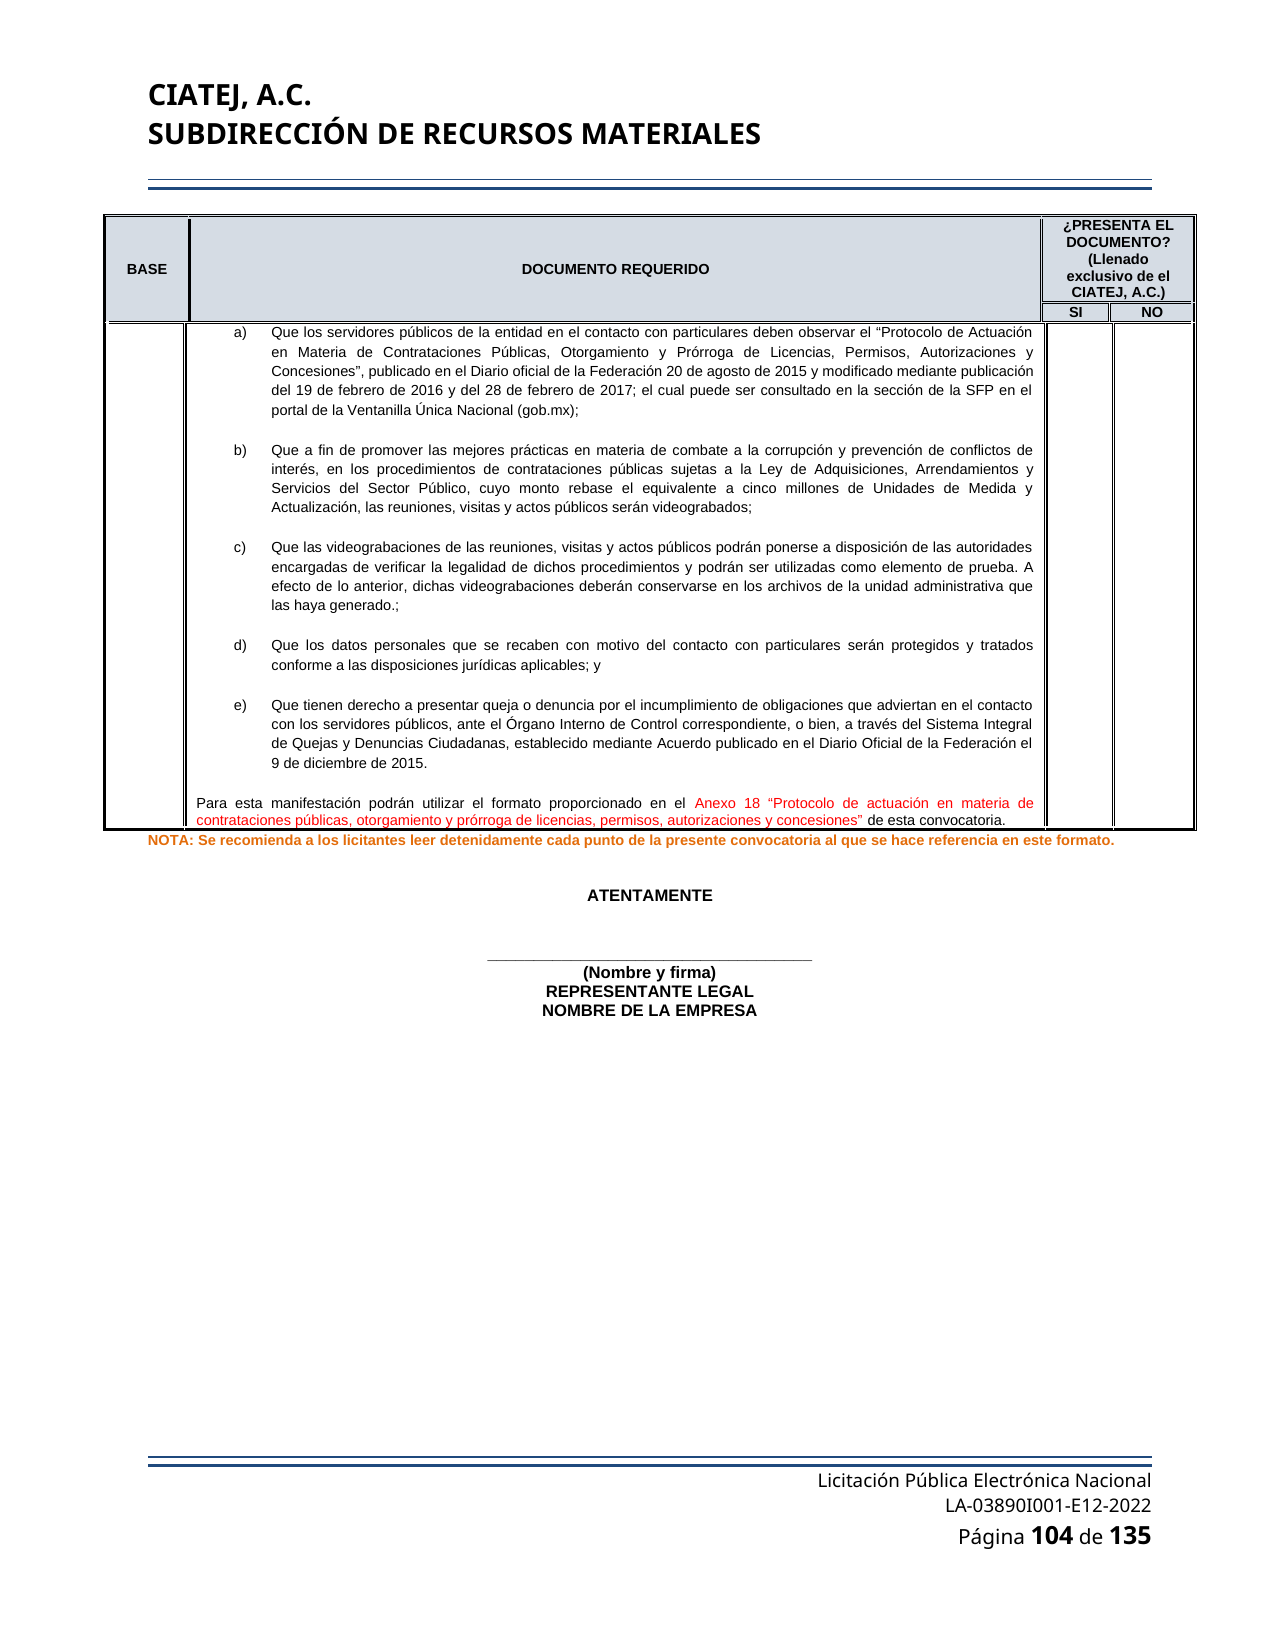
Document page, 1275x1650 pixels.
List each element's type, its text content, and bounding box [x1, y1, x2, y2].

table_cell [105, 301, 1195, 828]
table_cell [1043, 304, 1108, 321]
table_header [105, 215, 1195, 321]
text NOTA: Se recomienda a los licitantes leer detenidamente cada punto de la presente convocatoria al que se hace referencia en este formato. [148, 831, 1152, 848]
text NOMBRE DE LA EMPRESA [148, 1001, 1152, 1020]
text (Nombre y firma) [148, 963, 1152, 982]
text ATENTAMENTE [148, 886, 1152, 905]
text ___________________________________ [148, 944, 1152, 963]
text REPRESENTANTE LEGAL [148, 982, 1152, 1001]
